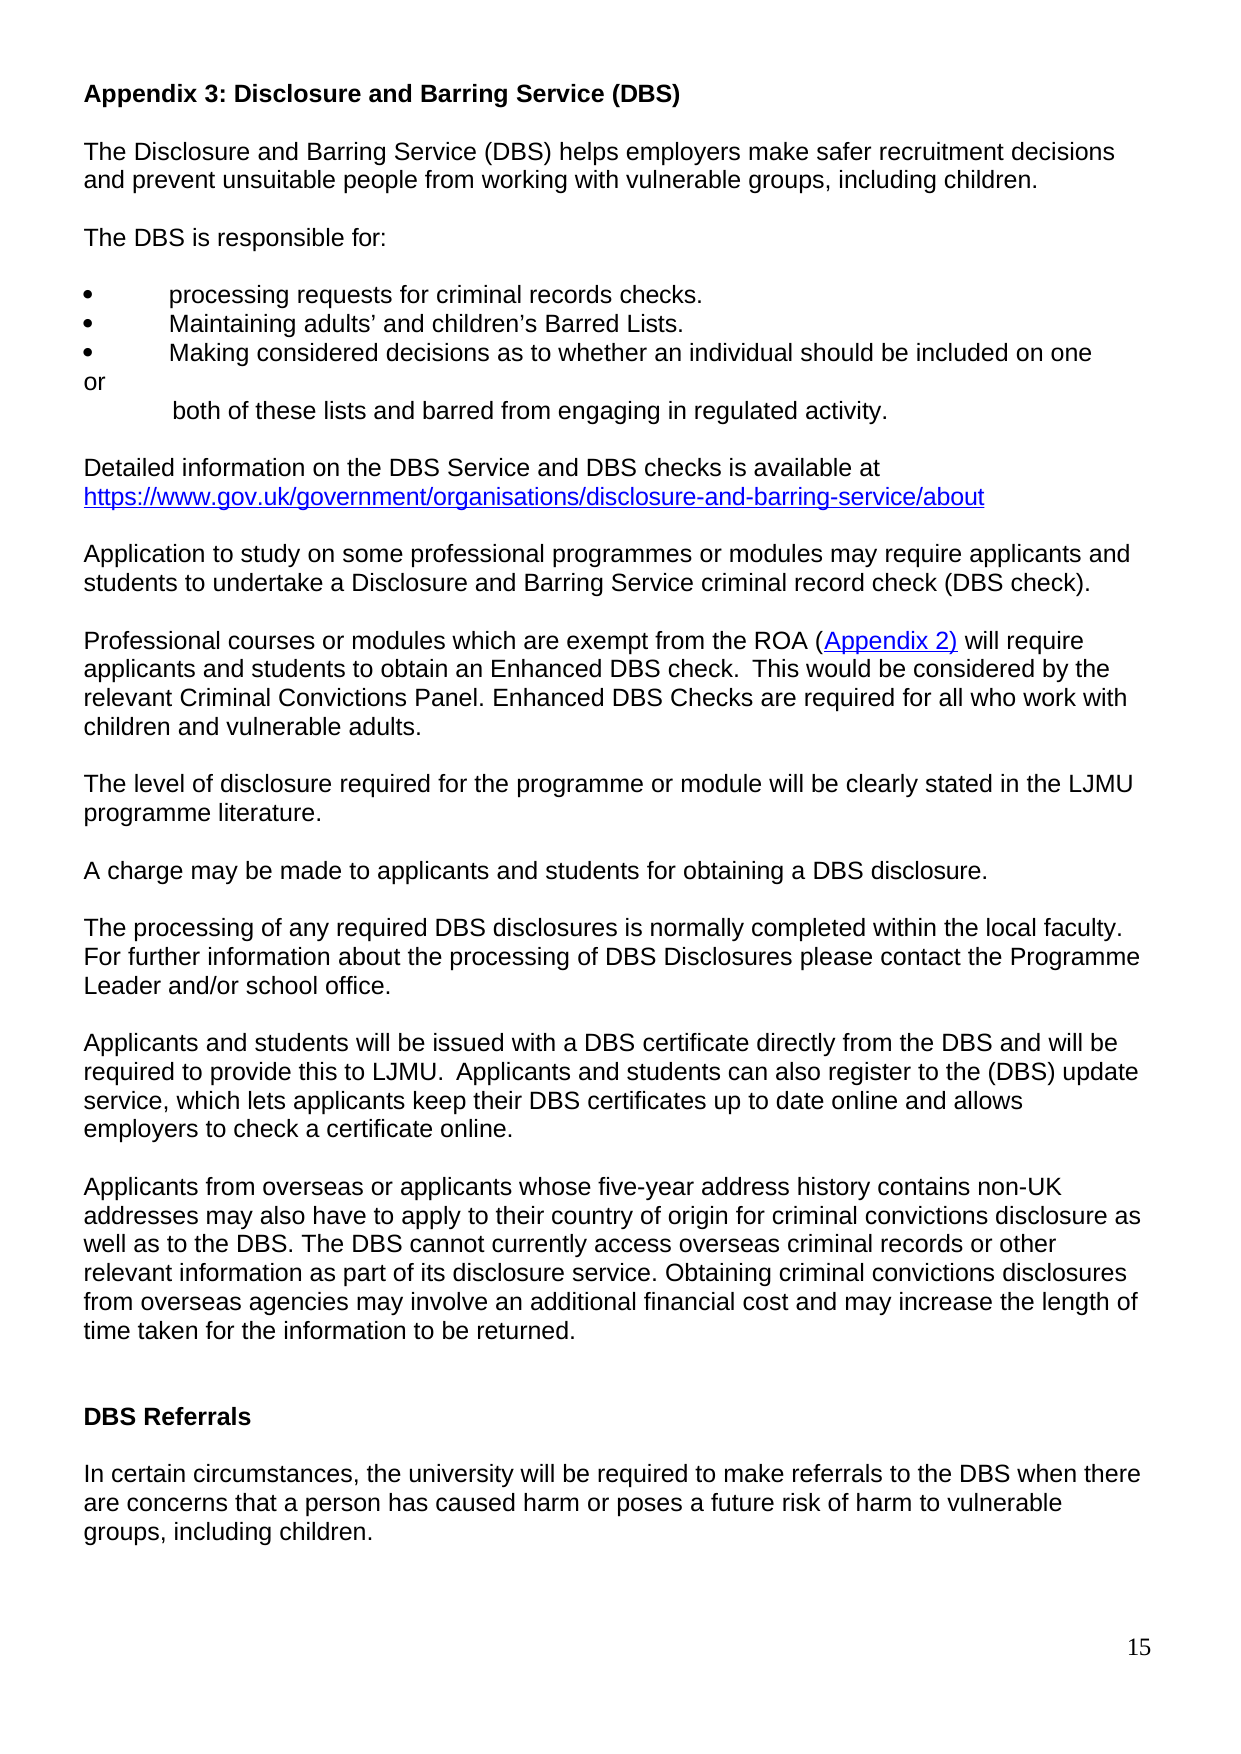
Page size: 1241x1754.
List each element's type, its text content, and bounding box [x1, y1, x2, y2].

list Maintaining adults’ and children’s Barred Lists. [83, 309, 1161, 338]
list both of these lists and barred from engaging in regulated activity. [83, 396, 1120, 424]
text The level of disclosure required for the programme or module will be clearly stated in the LJMU programme literature. [83, 769, 1161, 827]
text Professional courses or modules which are exempt from the ROA (Appendix 2) will require applicants and students to obtain an Enhanced DBS check. This would be considered by the relevant Criminal Convictions Panel. Enhanced DBS Checks are required for all who work with children and vulnerable adults. [83, 626, 1161, 741]
text Applicants and students will be issued with a DBS certificate directly from the DBS and will be required to provide this to LJMU. Applicants and students can also register to the (DBS) update service, which lets applicants keep their DBS certificates up to date online and allows employers to check a certificate online. [83, 1028, 1141, 1143]
text Application to study on some professional programmes or modules may require applicants and students to undertake a Disclosure and Barring Service criminal record check (DBS check). [83, 539, 1161, 597]
list processing requests for criminal records checks. [83, 280, 1161, 309]
subtitle Appendix 3: Disclosure and Barring Service (DBS) [83, 79, 1117, 108]
text A charge may be made to applicants and students for obtaining a DBS disclosure. [83, 856, 1161, 884]
text In certain circumstances, the university will be required to make referrals to the DBS when there are concerns that a person has caused harm or poses a future risk of harm to vulnerable groups, including children. [83, 1459, 1143, 1546]
subtitle DBS Referrals [83, 1402, 1117, 1431]
text The processing of any required DBS disclosures is normally completed within the local faculty. For further information about the processing of DBS Disclosures please contact the Programme Leader and/or school office. [83, 913, 1161, 999]
text Detailed information on the DBS Service and DBS checks is available at https://www.gov.uk/government/organisations/disclosure-and-barring-service/about [83, 453, 1011, 511]
text Applicants from overseas or applicants whose five-year address history contains non-UK addresses may also have to apply to their country of origin for criminal convictions disclosure as well as to the DBS. The DBS cannot currently access overseas criminal records or other relevant information as part of its disclosure service. Obtaining criminal convictions disclosures from overseas agencies may involve an additional financial cost and may increase the length of time taken for the information to be returned. [83, 1172, 1146, 1344]
list Making considered decisions as to whether an individual should be included on one or [83, 338, 1120, 396]
text The DBS is responsible for: [83, 223, 1161, 252]
text The Disclosure and Barring Service (DBS) helps employers make safer recruitment decisions and prevent unsuitable people from working with vulnerable groups, including children. [83, 137, 1143, 194]
